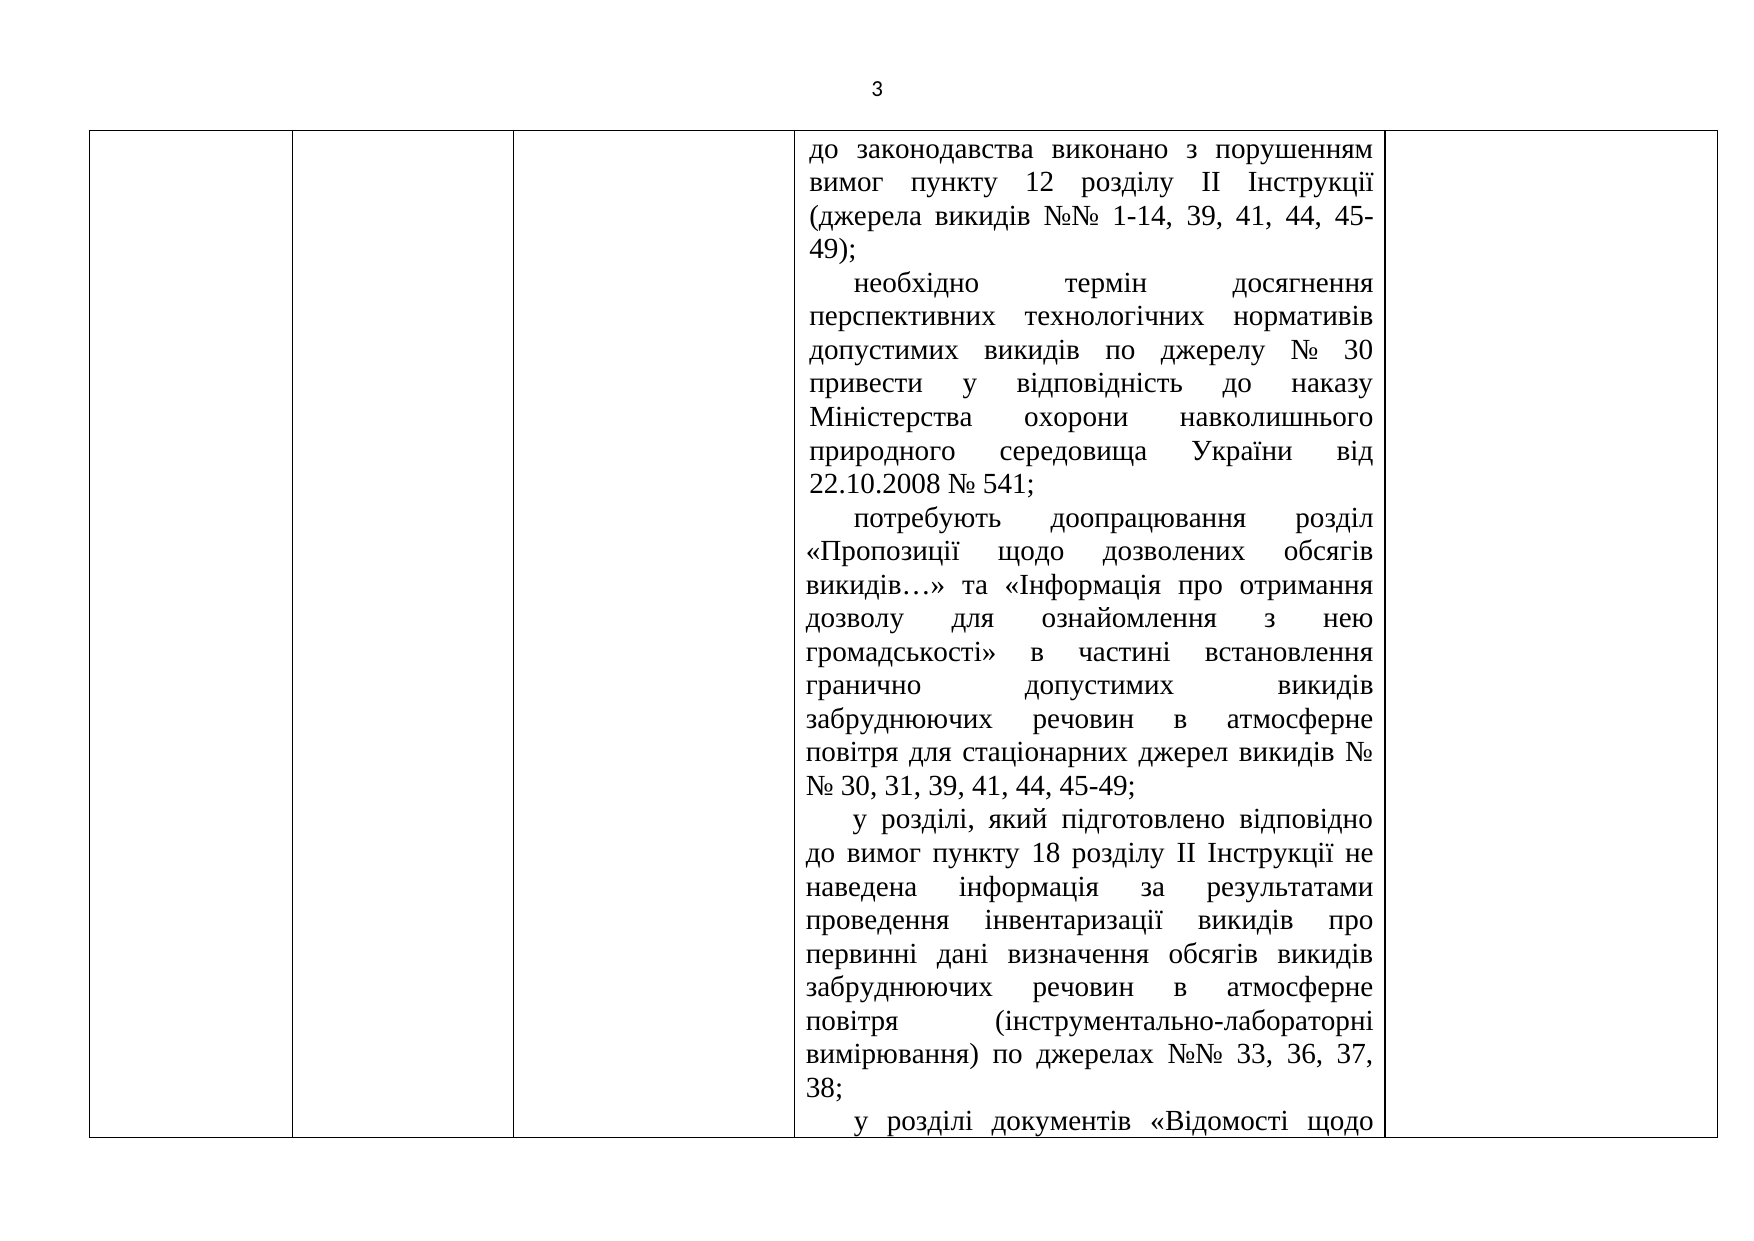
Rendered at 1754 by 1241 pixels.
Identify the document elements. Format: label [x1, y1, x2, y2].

table_cell [1386, 131, 1717, 1137]
table_cell [293, 131, 513, 1137]
table_cell [795, 131, 1384, 1137]
table_cell [90, 131, 292, 1137]
table_cell [514, 131, 794, 1137]
